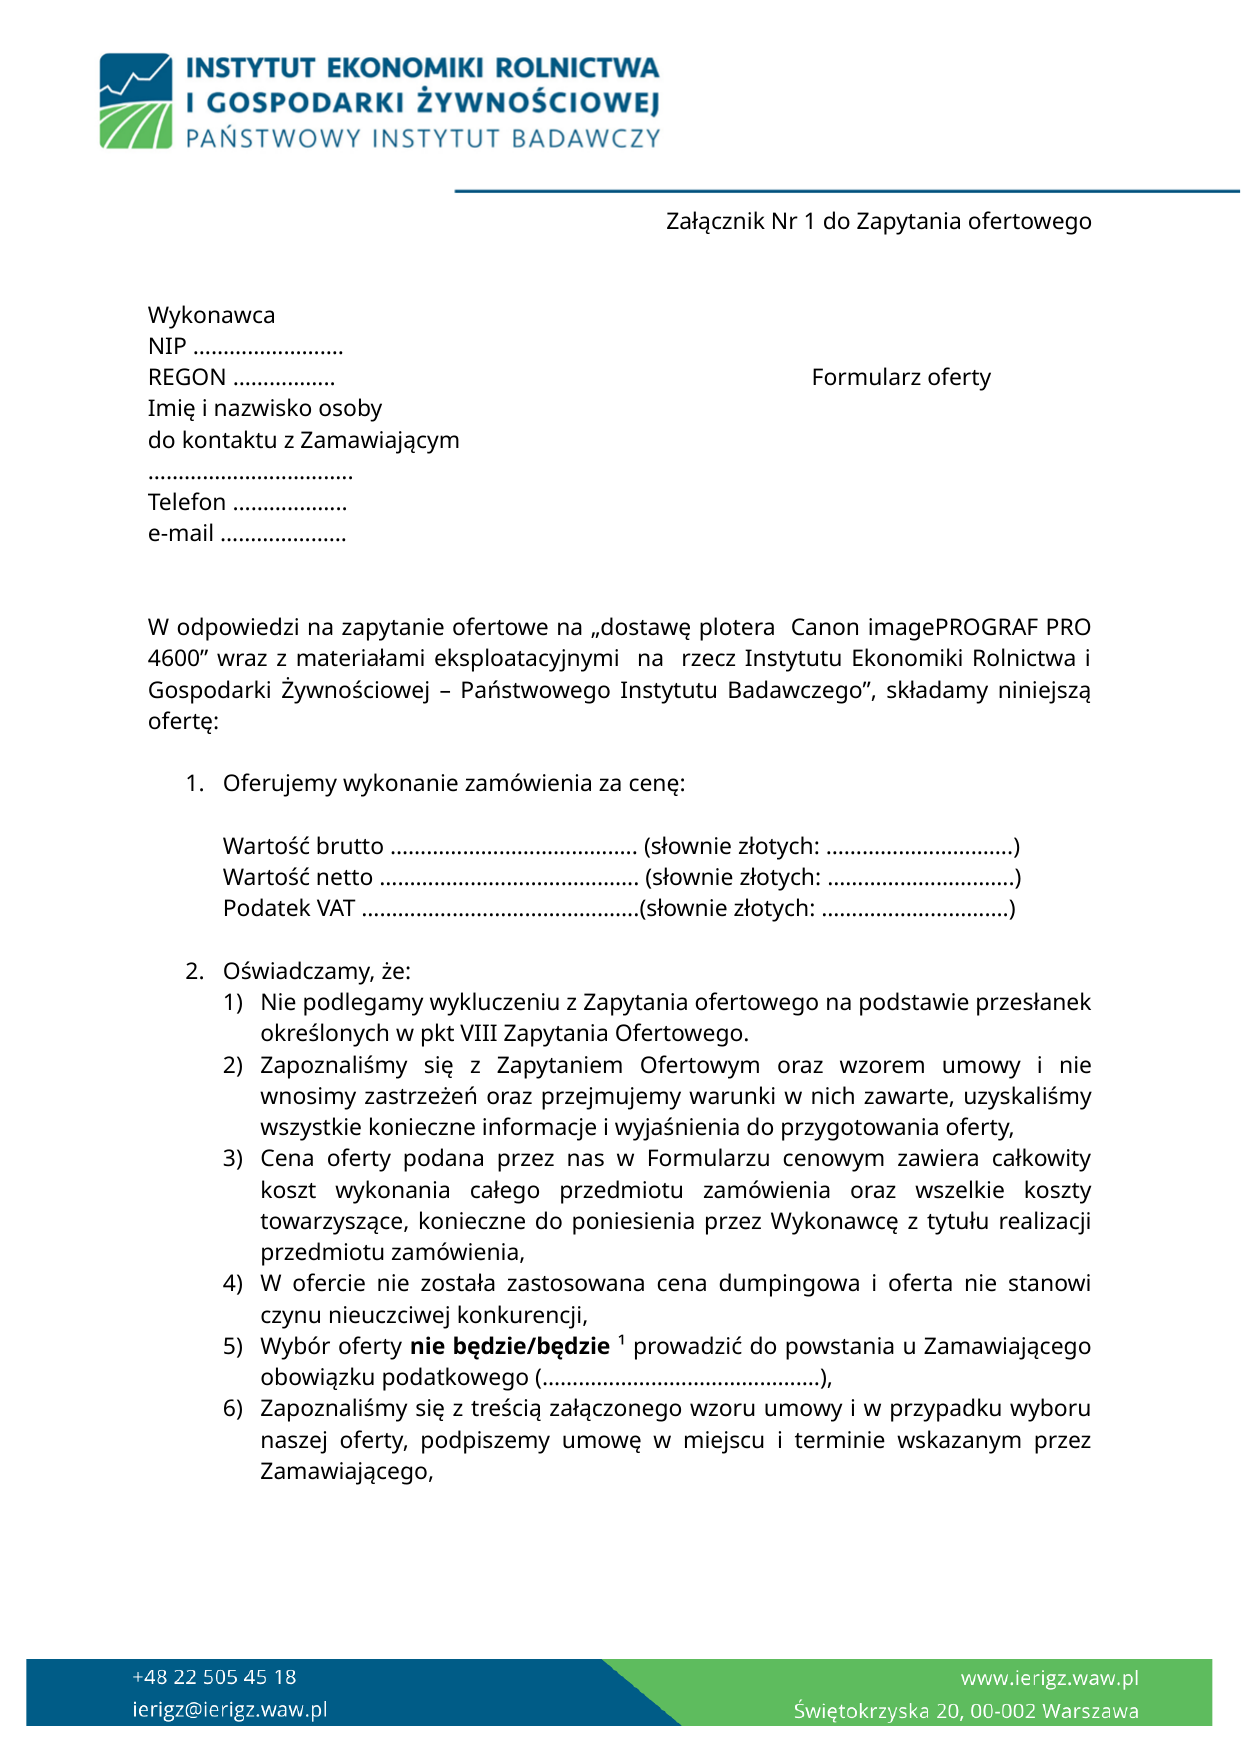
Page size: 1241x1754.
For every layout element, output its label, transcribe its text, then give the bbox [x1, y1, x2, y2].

text e-mail ………………… [148, 517, 1092, 549]
list Cena oferty podana przez nas w Formularzu cenowym zawiera całkowity koszt wykonania całego przedmiotu zamówienia oraz wszelkie koszty towarzyszące, konieczne do poniesienia przez Wykonawcę z tytułu realizacji przedmiotu zamówienia, [223, 1142, 1092, 1267]
picture [604, 1659, 1211, 1725]
list Zapoznaliśmy się z treścią załączonego wzoru umowy i w przypadku wyboru naszej oferty, podpiszemy umowę w miejscu i terminie wskazanym przez Zamawiającego, [223, 1392, 1092, 1486]
list W ofercie nie została zastosowana cena dumpingowa i oferta nie stanowi czynu nieuczciwej konkurencji, [223, 1267, 1092, 1330]
list Wybór oferty nie będzie/będzie ¹ prowadzić do powstania u Zamawiającego obowiązku podatkowego (……………………………………….), [223, 1330, 1092, 1392]
text Załącznik Nr 1 do Zapytania ofertowego [223, 205, 1092, 236]
list Oświadczamy, że: [185, 955, 1092, 986]
text W odpowiedzi na zapytanie ofertowe na „dostawę plotera Canon imagePROGRAF PRO 4600” wraz z materiałami eksploatacyjnymi na rzecz Instytutu Ekonomiki Rolnictwa i Gospodarki Żywnościowej – Państwowego Instytutu Badawczego”, składamy niniejszą ofertę: [148, 611, 1092, 736]
text Telefon ………..…….. [148, 486, 1092, 517]
list Podatek VAT ……………………………………….(słownie złotych: ………………………….) [223, 892, 1092, 924]
list Nie podlegamy wykluczeniu z Zapytania ofertowego na podstawie przesłanek określonych w pkt VIII Zapytania Ofertowego. [223, 986, 1092, 1049]
list Wartość netto ……………………………………. (słownie złotych: ………………………….) [223, 861, 1092, 892]
text NIP ……………………. [148, 330, 1092, 361]
text Imię i nazwisko osoby [148, 392, 1092, 424]
list Zapoznaliśmy się z Zapytaniem Ofertowym oraz wzorem umowy i nie wnosimy zastrzeżeń oraz przejmujemy warunki w nich zawarte, uzyskaliśmy wszystkie konieczne informacje i wyjaśnienia do przygotowania oferty, [223, 1049, 1092, 1142]
list Wartość brutto ………………………………….. (słownie złotych: ………………………….) [223, 830, 1092, 861]
list Oferujemy wykonanie zamówienia za cenę: [185, 767, 1092, 799]
text do kontaktu z Zamawiającym [148, 424, 1092, 455]
picture [29, 44, 1241, 200]
text REGON …………….. Formularz oferty [148, 361, 1092, 392]
text …………………..……….. [148, 455, 1092, 486]
text Wykonawca [148, 299, 1092, 330]
